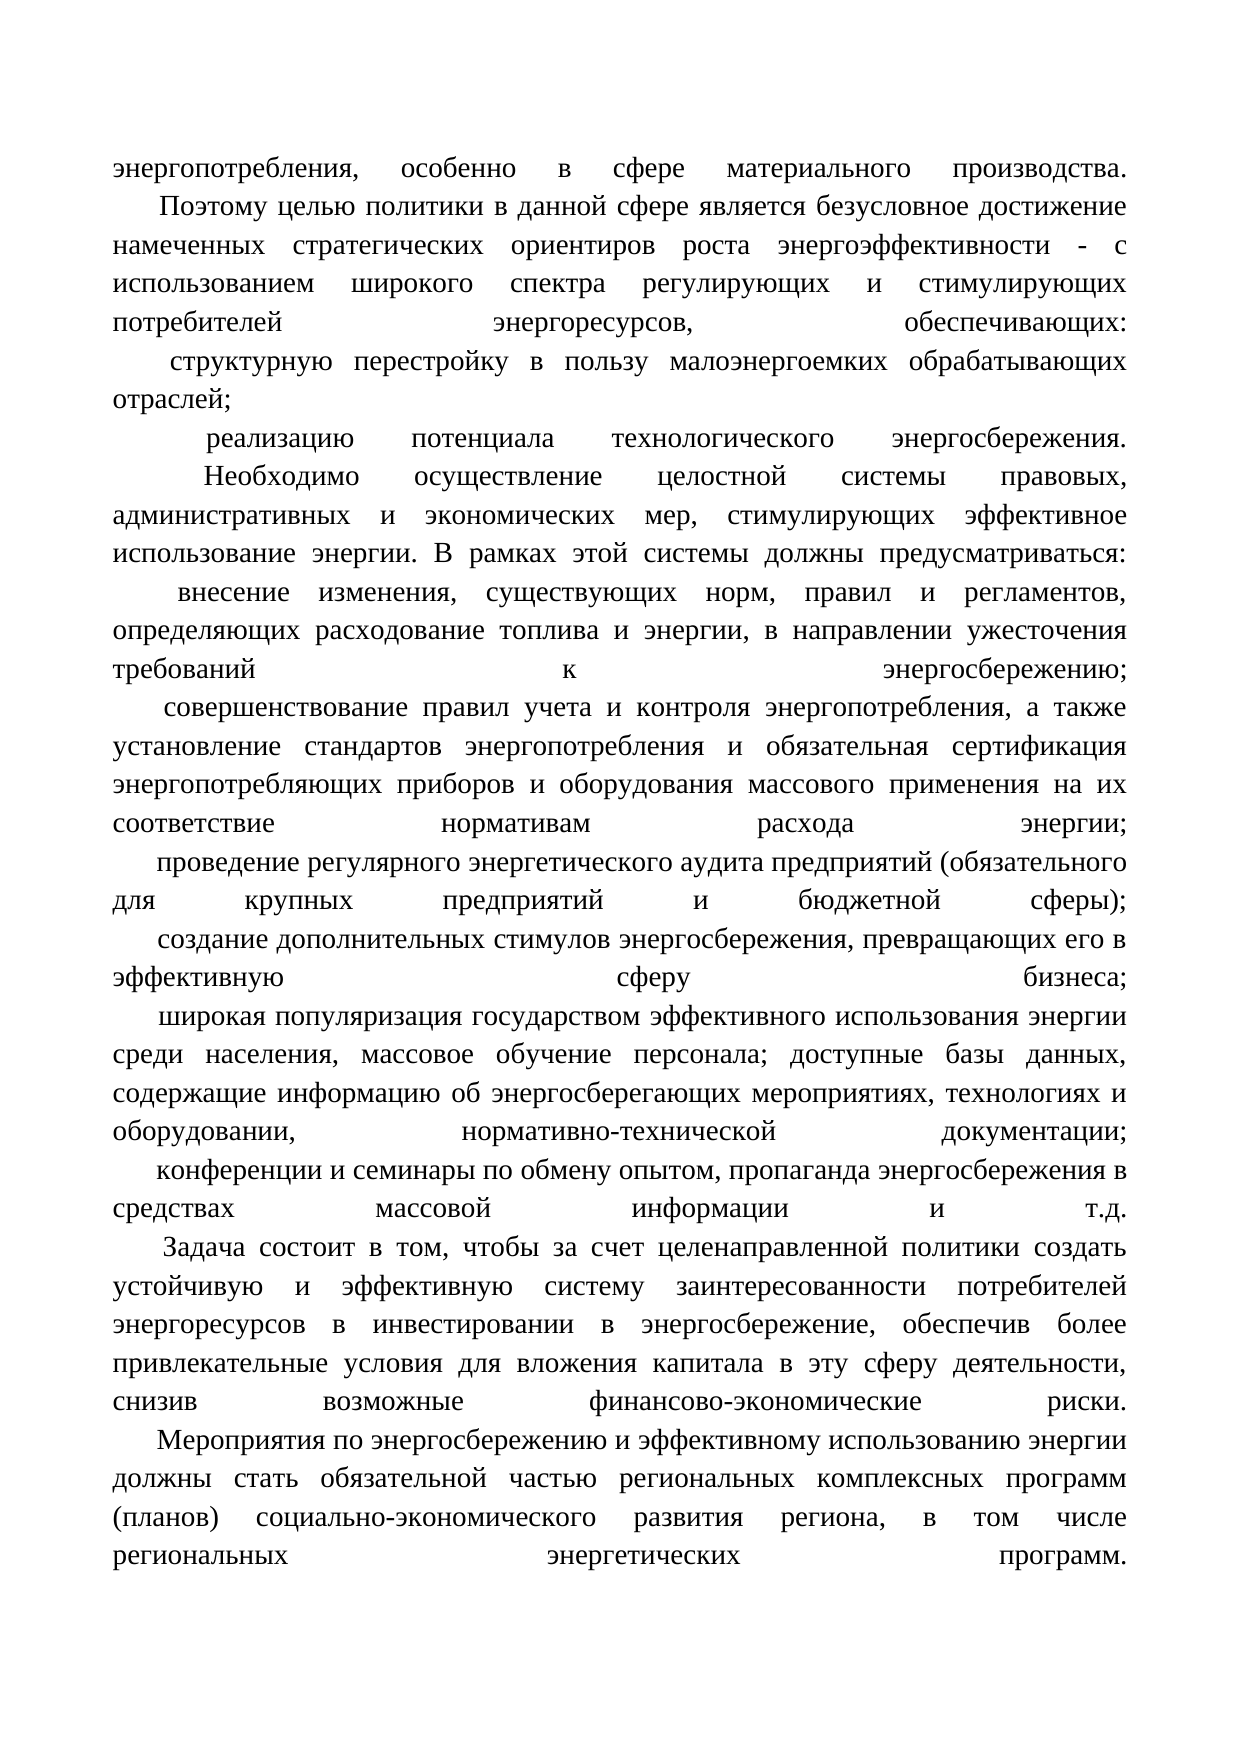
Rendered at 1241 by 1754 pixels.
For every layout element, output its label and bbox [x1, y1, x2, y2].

text [112, 150, 1128, 1571]
